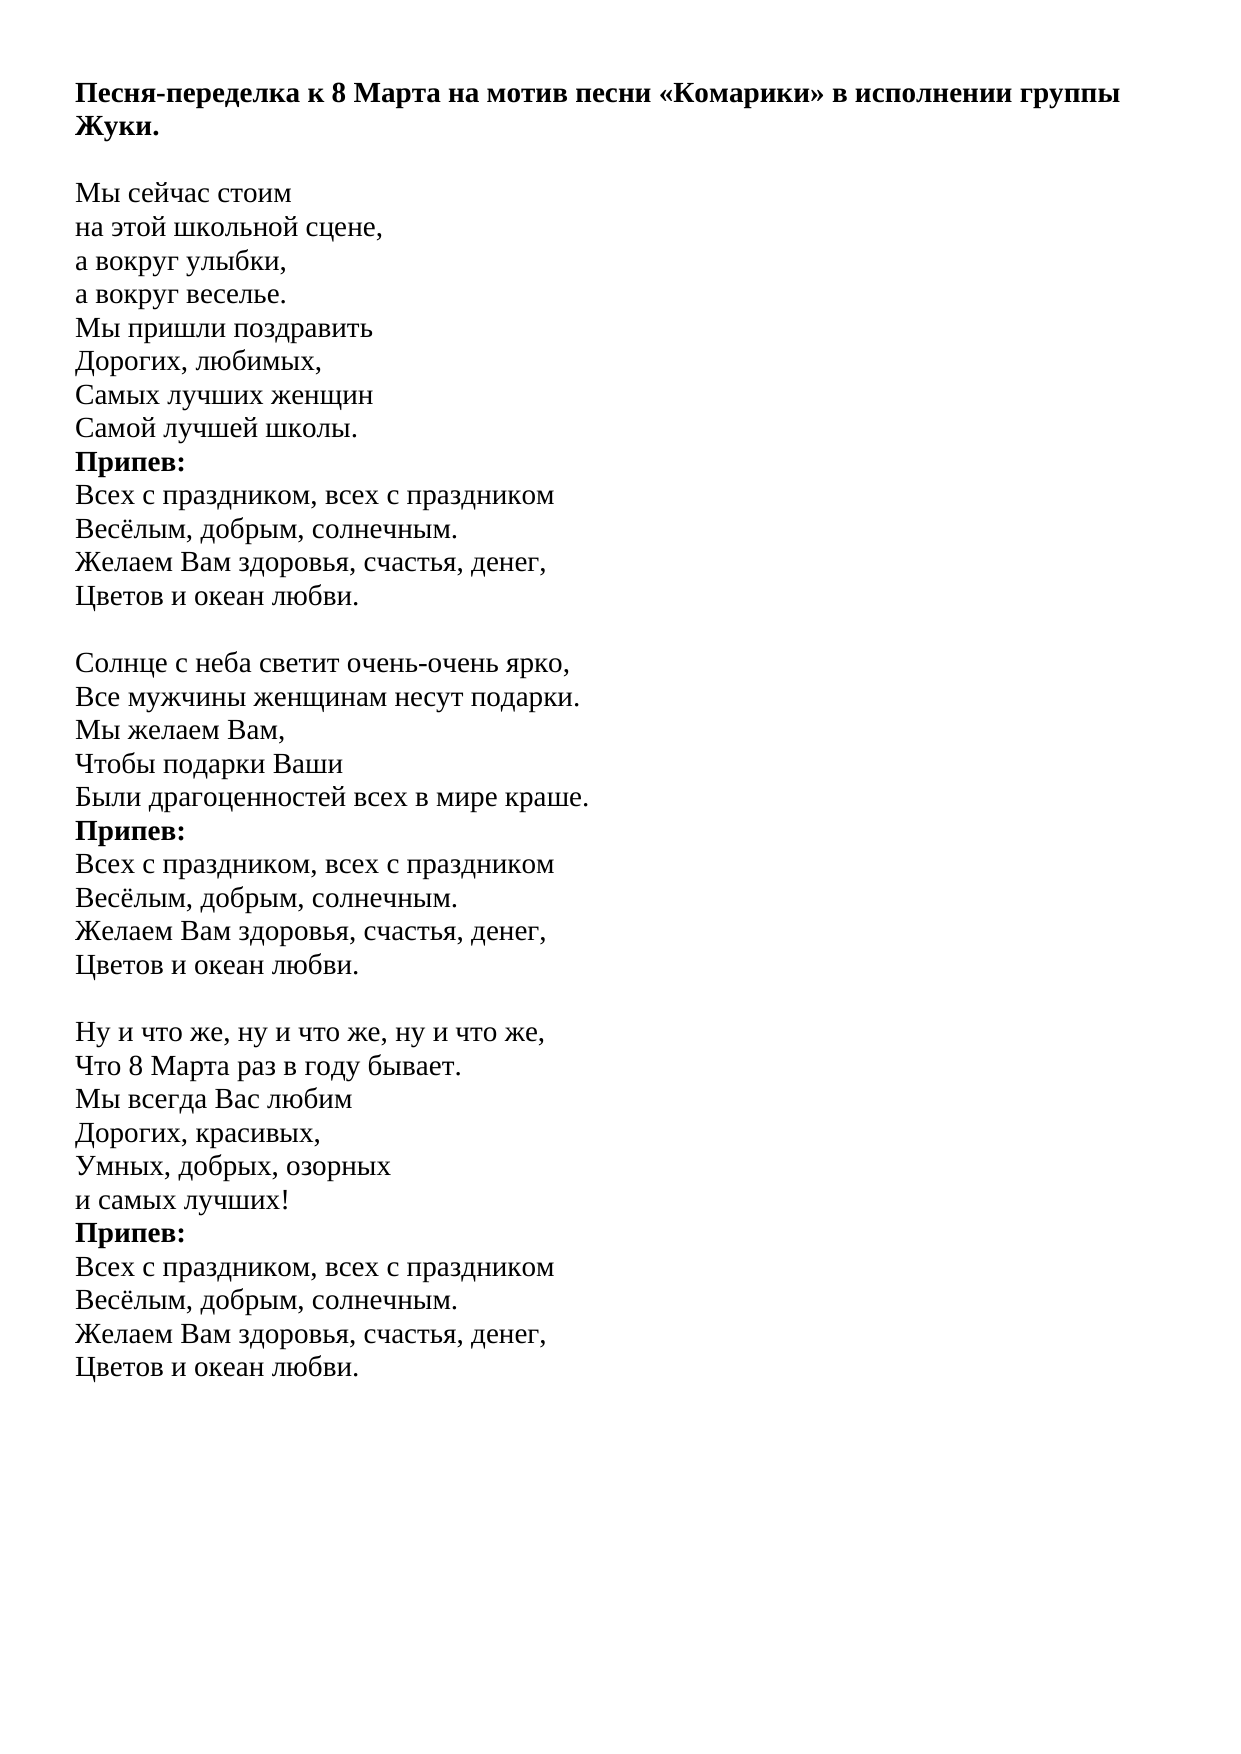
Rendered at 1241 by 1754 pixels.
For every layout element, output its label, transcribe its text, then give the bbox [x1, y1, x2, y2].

text и самых лучших! [75, 1182, 1165, 1215]
text а вокруг веселье. [75, 276, 1165, 310]
text Что 8 Марта раз в году бывает. [75, 1048, 1165, 1081]
text Желаем Вам здоровья, счастья, денег, [75, 544, 1165, 578]
text Мы всегда Вас любим [75, 1081, 1165, 1115]
text Все мужчины женщинам несут подарки. [75, 679, 1165, 712]
text Весёлым, добрым, солнечным. [75, 1282, 1165, 1316]
text Припев: [75, 813, 1165, 846]
text Всех с праздником, всех с праздником [75, 1249, 1165, 1282]
text Солнце с неба светит очень-очень ярко, [75, 645, 1165, 679]
text Всех с праздником, всех с праздником [75, 477, 1165, 511]
text Желаем Вам здоровья, счастья, денег, [75, 1316, 1165, 1349]
text Цветов и океан любви. [75, 578, 1165, 612]
text Самых лучших женщин [75, 377, 1165, 410]
text Были драгоценностей всех в мире краше. [75, 779, 1165, 813]
text Цветов и океан любви. [75, 1349, 1165, 1383]
text Самой лучшей школы. [75, 410, 1165, 444]
text Дорогих, любимых, [75, 343, 1165, 377]
text Цветов и океан любви. [75, 947, 1165, 981]
text на этой школьной сцене, [75, 209, 1165, 243]
text Желаем Вам здоровья, счастья, денег, [75, 913, 1165, 947]
text Мы пришли поздравить [75, 310, 1165, 343]
text Весёлым, добрым, солнечным. [75, 511, 1165, 544]
text а вокруг улыбки, [75, 243, 1165, 276]
text Ну и что же, ну и что же, ну и что же, [75, 1014, 1165, 1048]
text Весёлым, добрым, солнечным. [75, 880, 1165, 913]
text Песня-переделка к 8 Марта на мотив песни «Комарики» в исполнении группы Жуки. [75, 75, 1165, 142]
text Умных, добрых, озорных [75, 1148, 1165, 1182]
text Чтобы подарки Ваши [75, 746, 1165, 779]
text Мы желаем Вам, [75, 712, 1165, 746]
text Припев: [75, 444, 1165, 477]
text Всех с праздником, всех с праздником [75, 846, 1165, 880]
text Дорогих, красивых, [75, 1115, 1165, 1148]
text Припев: [75, 1215, 1165, 1249]
text Мы сейчас стоим [75, 176, 1165, 209]
